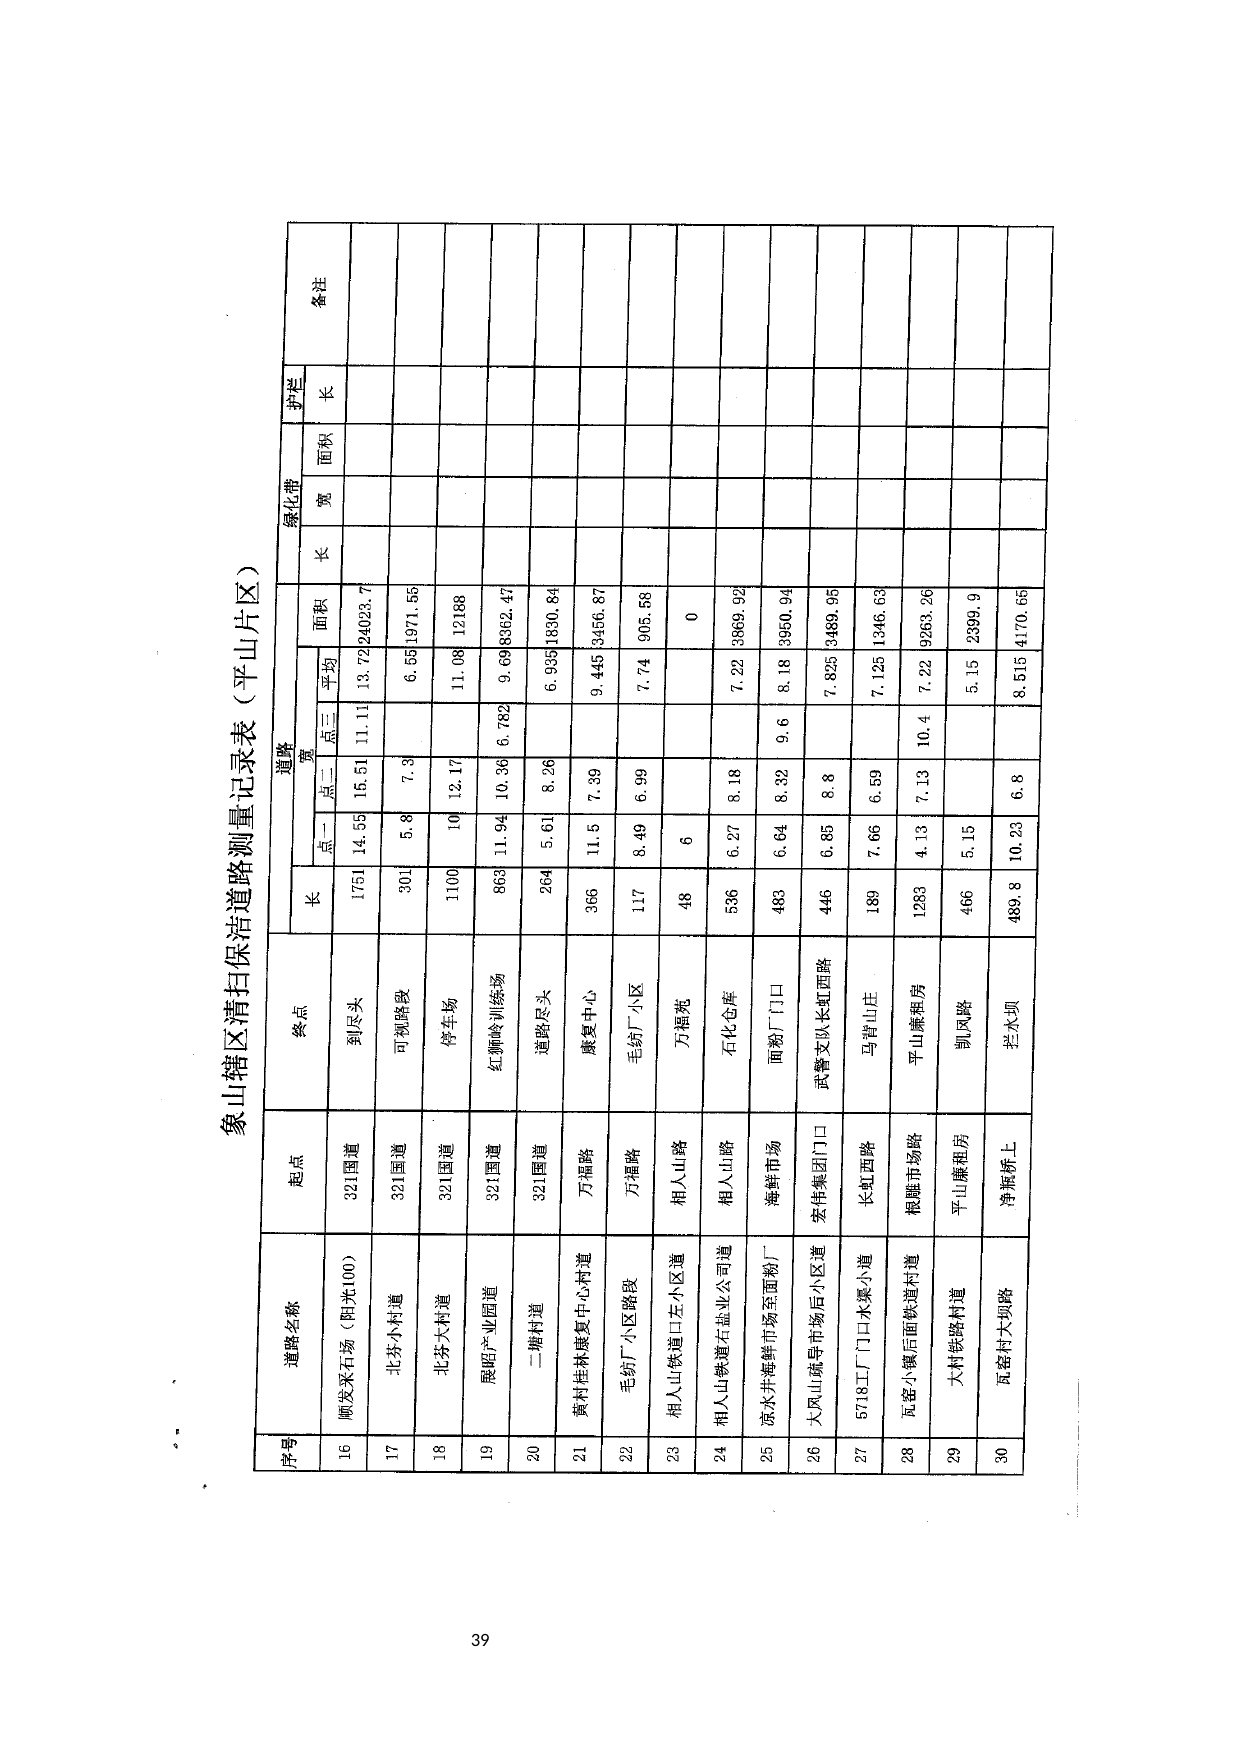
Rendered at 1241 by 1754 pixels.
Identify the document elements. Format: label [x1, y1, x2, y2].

picture [154, 221, 1079, 1532]
